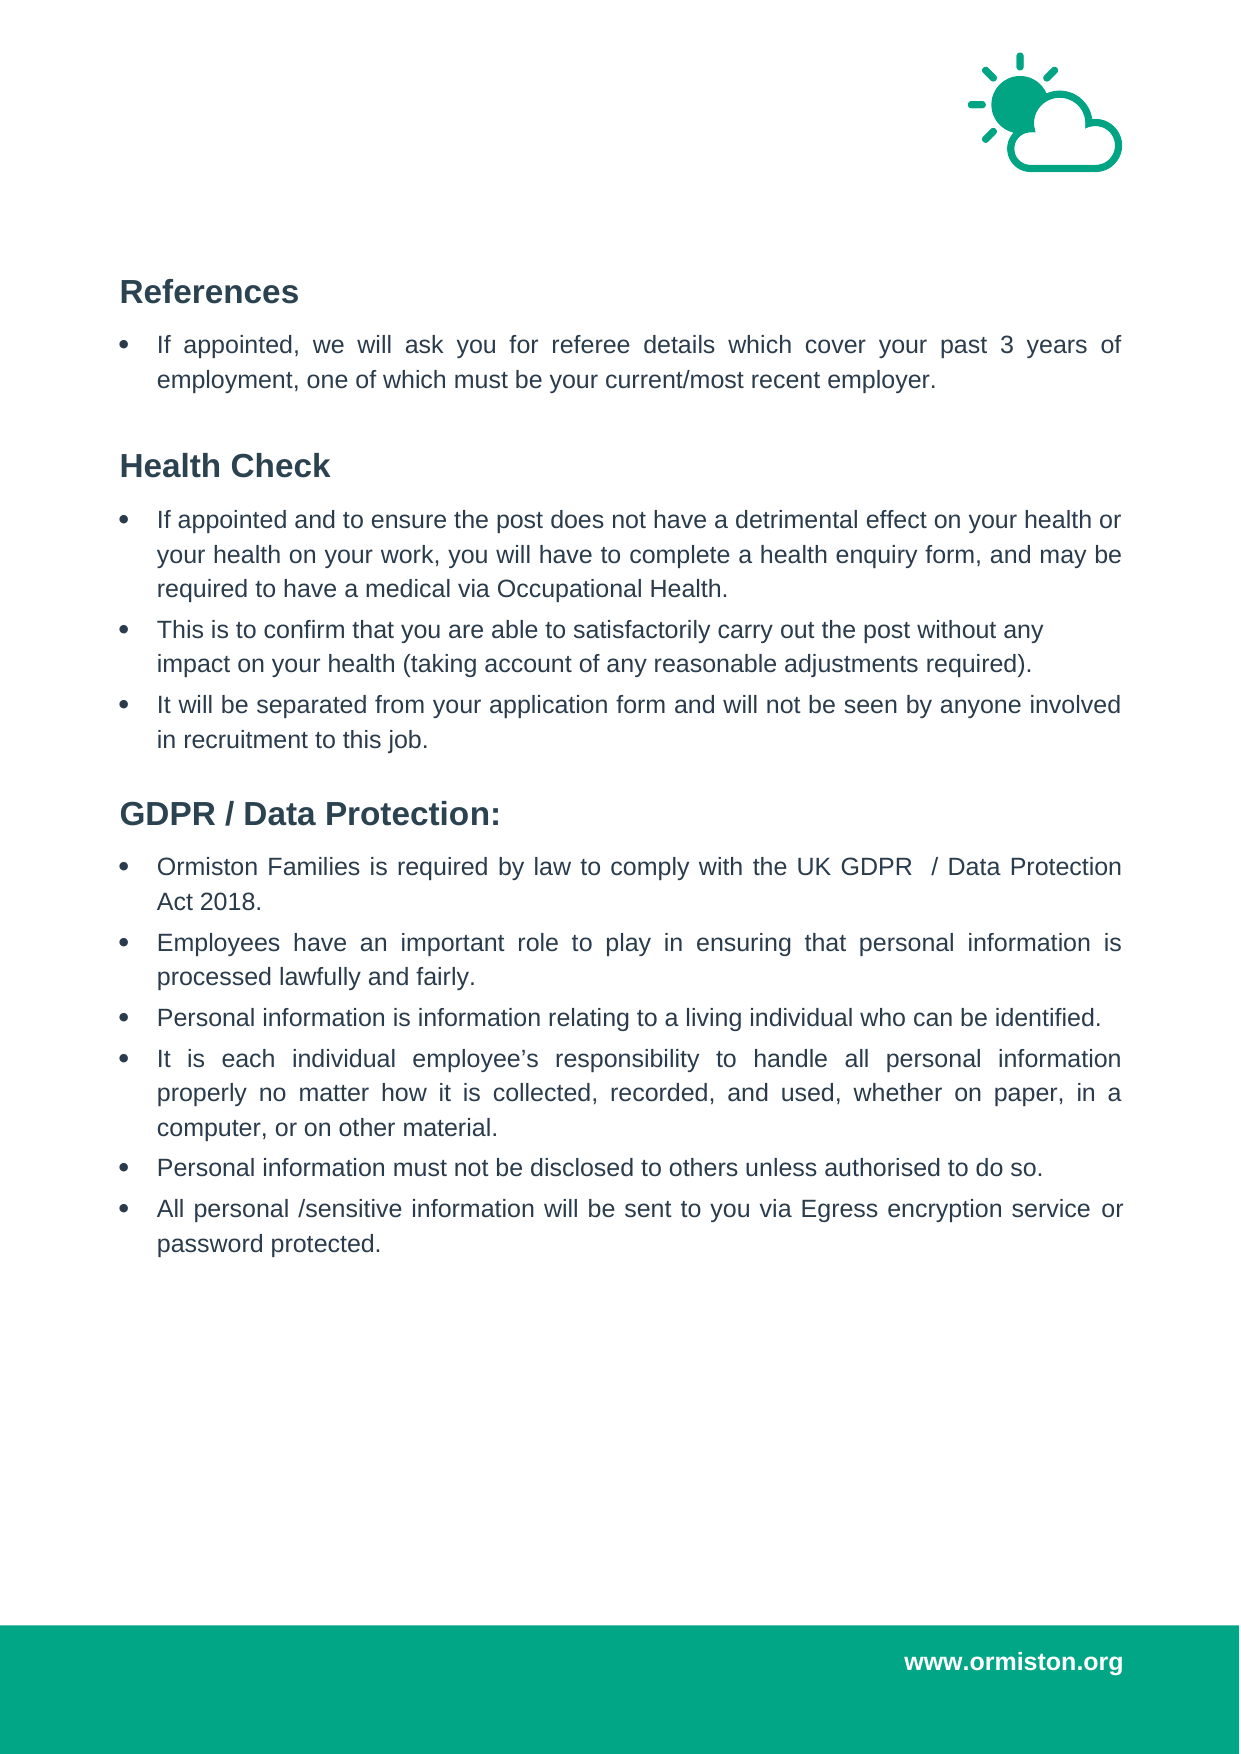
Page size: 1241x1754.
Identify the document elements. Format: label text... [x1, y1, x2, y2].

list This is to confirm that you are able to satisfactorily carry out the post without any impact on your health (taking account of any reasonable adjustments required). [119, 615, 1123, 678]
list It will be separated from your application form and will not be seen by anyone involved in recruitment to this job. [119, 690, 1123, 753]
list If appointed, we will ask you for referee details which cover your past 3 years of employment, one of which must be your current/most recent employer. [119, 330, 1123, 394]
list Employees have an important role to play in ensuring that personal information is processed lawfully and fairly. [119, 927, 1123, 991]
list If appointed and to ensure the post does not have a detrimental effect on your health or your health on your work, you will have to complete a health enquiry form, and may be required to have a medical via Occupational Health. [119, 505, 1123, 603]
text GDPR / Data Protection: [119, 794, 1123, 832]
list Ormiston Families is required by law to comply with the UK GDPR / Data Protection Act 2018. [119, 852, 1123, 916]
text Health Check [119, 446, 1123, 485]
list Personal information is information relating to a living individual who can be identified. [119, 1003, 1123, 1032]
text References [119, 272, 1123, 310]
list All personal /sensitive information will be sent to you via Egress encryption service or password protected. [119, 1194, 1123, 1258]
list It is each individual employee’s responsibility to handle all personal information properly no matter how it is collected, recorded, and used, whether on paper, in a computer, or on other material. [119, 1044, 1123, 1141]
picture [963, 47, 1127, 178]
list Personal information must not be disclosed to others unless authorised to do so. [119, 1153, 1123, 1182]
